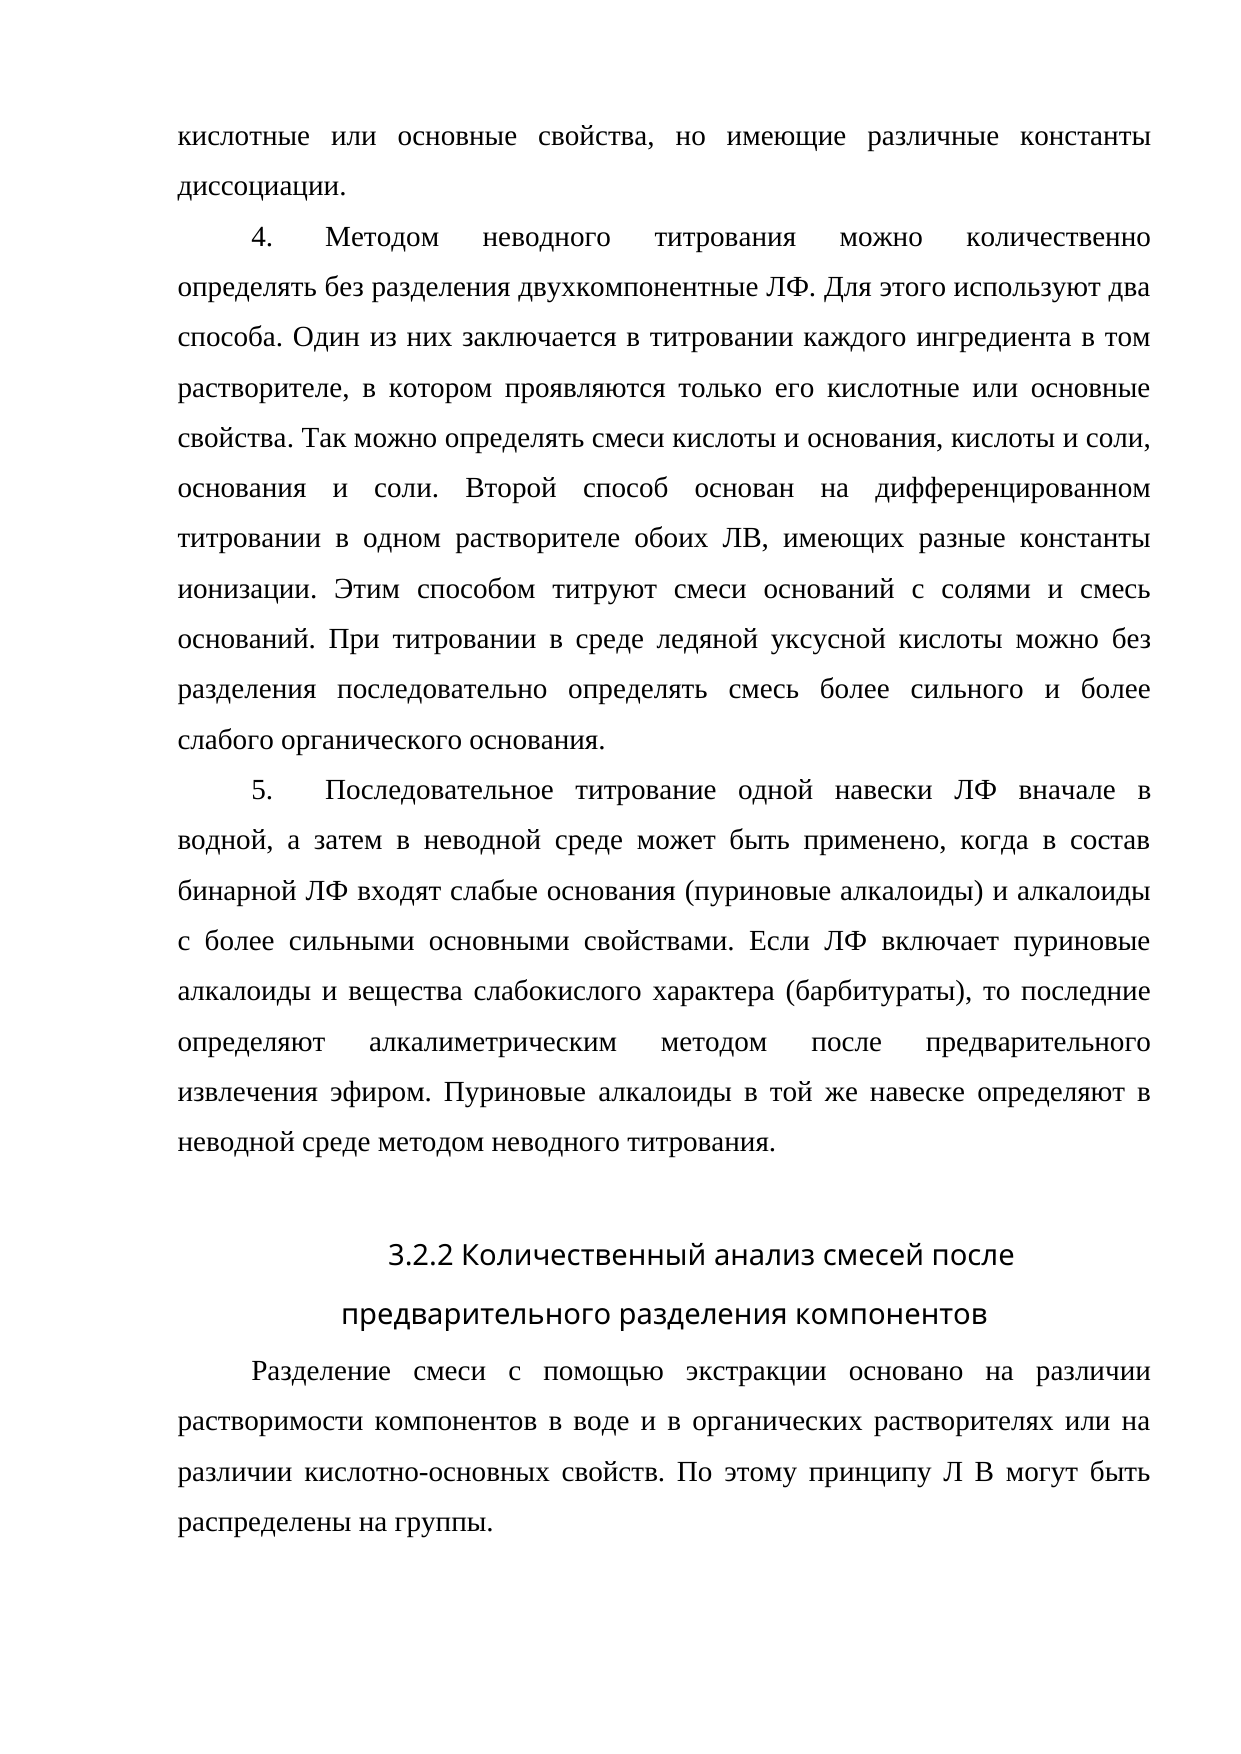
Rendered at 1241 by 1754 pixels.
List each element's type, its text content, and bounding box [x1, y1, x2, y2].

list Последовательное титрование одной навески ЛФ вначале в водной, а затем в неводной среде может быть применено, когда в состав бинарной ЛФ входят слабые основания (пуриновые алкалоиды) и алкалоиды с более сильными основными свойствами. Если ЛФ включает пуриновые алкалоиды и вещества слабокислого характера (барбитураты), то последние определяют алкалиметрическим методом после предварительного извлечения эфиром. Пуриновые алкалоиды в той же навеске определяют в неводной среде методом неводного титрования. [177, 772, 1152, 1158]
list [177, 118, 1152, 202]
list Методом неводного титрования можно количественно определять без разделения двухкомпонентные ЛФ. Для этого используют два способа. Один из них заключается в титровании каждого ингредиента в том растворителе, в котором проявляются только его кислотные или основные свойства. Так можно определять смеси кислоты и основания, кислоты и соли, основания и соли. Второй способ основан на дифференцированном титровании в одном растворителе обоих ЛВ, имеющих разные константы ионизации. Этим способом титруют смеси оснований с солями и смесь оснований. При титровании в среде ледяной уксусной кислоты можно без разделения последовательно определять смесь более сильного и более слабого органического основания. [177, 219, 1152, 755]
text Разделение смеси с помощью экстракции основано на различии растворимости компонентов в воде и в органических растворителях или на различии кислотно-основных свойств. По этому принципу Л В могут быть распределены на группы. [177, 1353, 1152, 1538]
text 3.2.2 Количественный анализ смесей после предварительного разделения компонентов [177, 1234, 1152, 1333]
